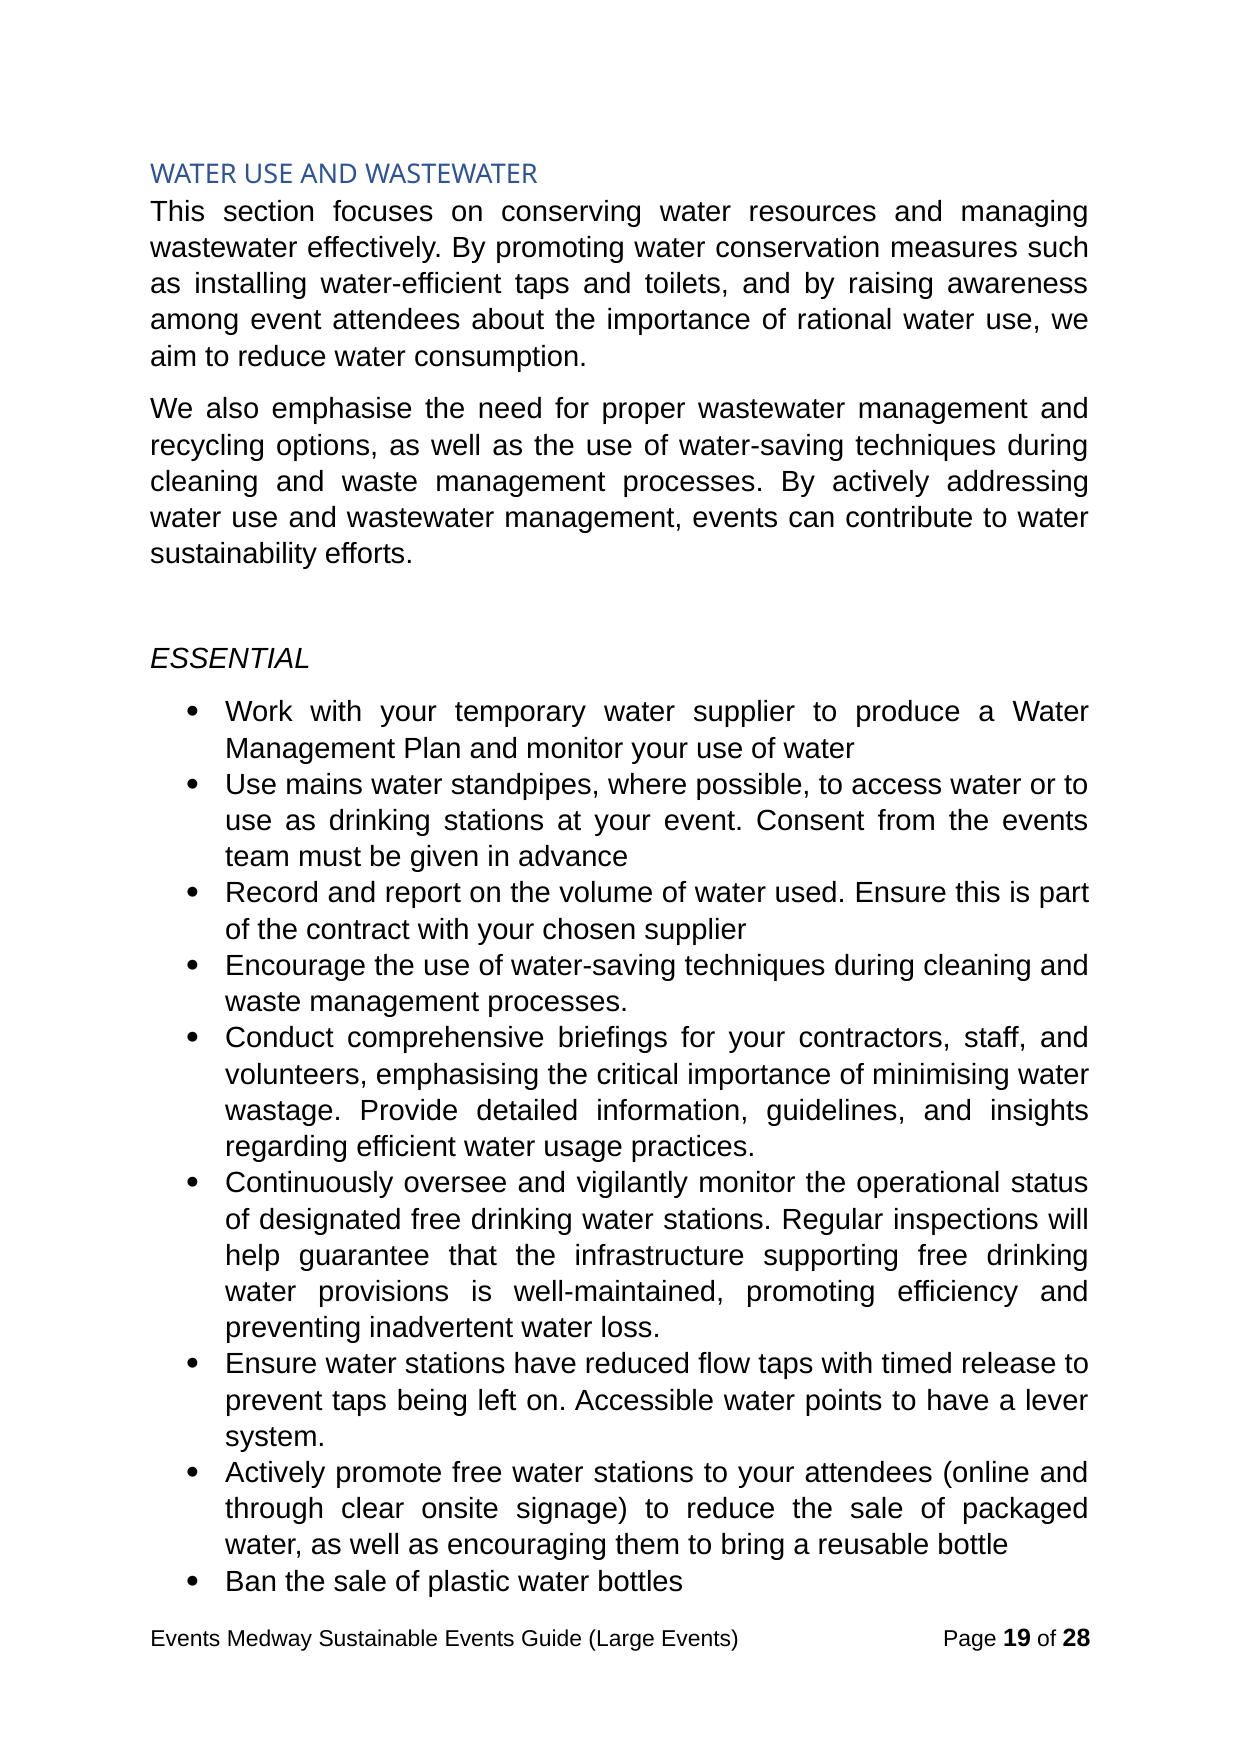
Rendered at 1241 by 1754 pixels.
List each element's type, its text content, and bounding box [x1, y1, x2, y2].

list Ensure water stations have reduced flow taps with timed release to prevent taps being left on. Accessible water points to have a lever system. [187, 1346, 1090, 1452]
list Use mains water standpipes, where possible, to access water or to use as drinking stations at your event. Consent from the events team must be given in advance [187, 767, 1090, 873]
list Conduct comprehensive briefings for your contractors, staff, and volunteers, emphasising the critical importance of minimising water wastage. Provide detailed information, guidelines, and insights regarding efficient water usage practices. [187, 1021, 1090, 1163]
text We also emphasise the need for proper wastewater management and recycling options, as well as the use of water-saving techniques during cleaning and waste management processes. By actively addressing water use and wastewater management, events can contribute to water sustainability efforts. [150, 391, 1090, 569]
list Work with your temporary water supplier to produce a Water Management Plan and monitor your use of water [187, 694, 1090, 764]
list Continuously oversee and vigilantly monitor the operational status of designated free drinking water stations. Regular inspections will help guarantee that the infrastructure supporting free drinking water provisions is well-maintained, promoting efficiency and preventing inadvertent water loss. [187, 1165, 1090, 1344]
text ESSENTIAL [150, 642, 1090, 675]
list Record and report on the volume of water used. Ensure this is part of the contract with your chosen supplier [187, 876, 1090, 945]
list Actively promote free water stations to your attendees (online and through clear onsite signage) to reduce the sale of packaged water, as well as encouraging them to bring a reusable bottle [187, 1455, 1090, 1561]
subtitle WATER USE AND WASTEWATER [150, 154, 1090, 191]
text This section focuses on conserving water resources and managing wastewater effectively. By promoting water conservation measures such as installing water-efficient taps and toilets, and by raising awareness among event attendees about the importance of rational water use, we aim to reduce water consumption. [150, 194, 1090, 372]
list Ban the sale of plastic water bottles [187, 1563, 1090, 1597]
list Encourage the use of water-saving techniques during cleaning and waste management processes. [187, 948, 1090, 1018]
